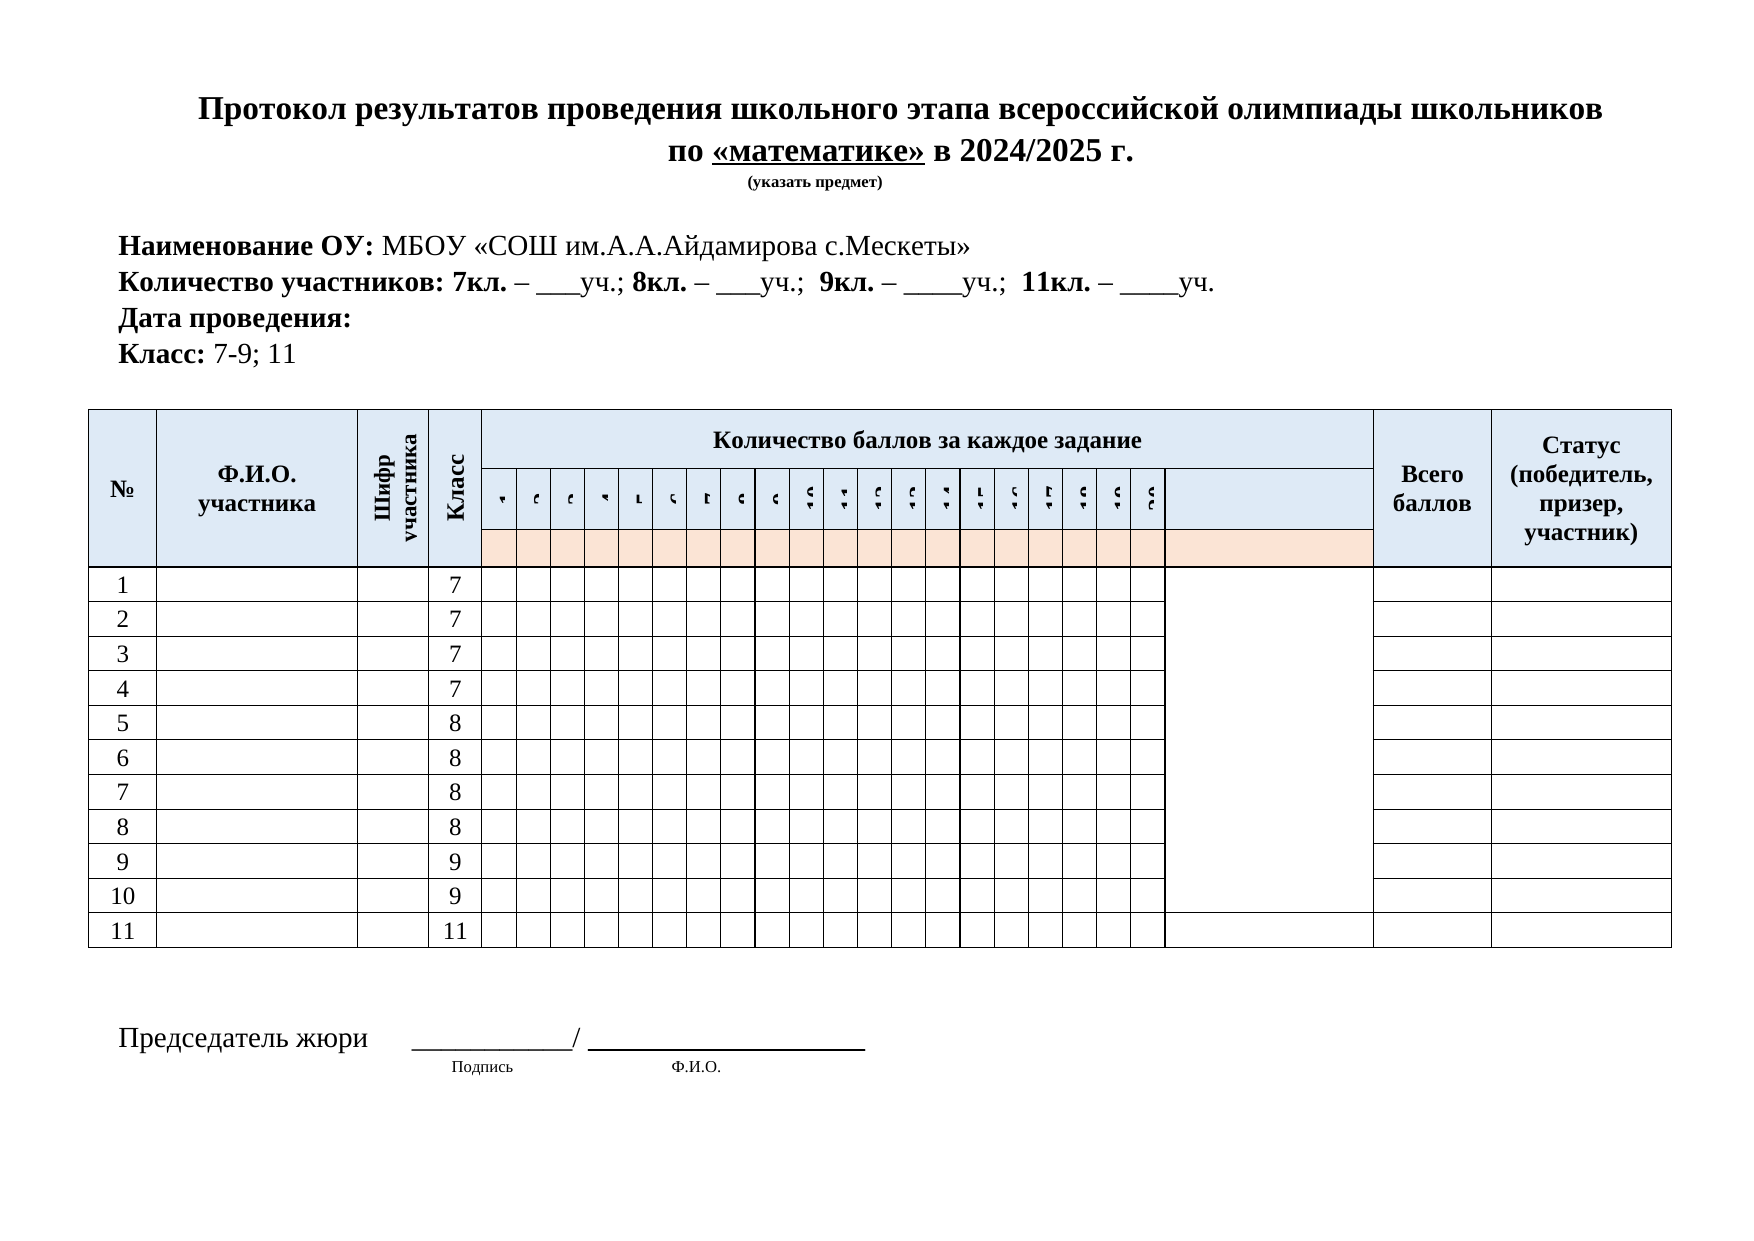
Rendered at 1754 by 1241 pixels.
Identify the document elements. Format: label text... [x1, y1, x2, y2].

table_cell [157, 671, 357, 705]
table_cell [1131, 775, 1164, 808]
table_cell [756, 844, 789, 878]
table_cell [358, 671, 428, 705]
table_cell [517, 810, 550, 843]
table_cell [961, 637, 994, 670]
table_cell [687, 844, 720, 878]
table_cell [790, 913, 823, 947]
table_cell [157, 602, 357, 636]
table_cell 10 [89, 879, 156, 912]
table_cell [756, 810, 789, 843]
table_cell [995, 706, 1028, 739]
table_cell [585, 913, 618, 947]
table_cell 9 [429, 844, 481, 878]
table_cell 6 [653, 469, 686, 529]
table_cell [1131, 671, 1164, 705]
table_cell 9 [89, 844, 156, 878]
table_cell [157, 740, 357, 774]
table_cell [157, 844, 357, 878]
table_cell [926, 740, 959, 774]
table_cell [1166, 530, 1373, 566]
table_cell [756, 740, 789, 774]
table_cell 7 [429, 637, 481, 670]
table_cell 10 [790, 469, 823, 529]
table_cell [995, 810, 1028, 843]
table_cell [585, 879, 618, 912]
table_cell [358, 913, 428, 947]
table_cell [1131, 602, 1164, 636]
table_cell [790, 568, 823, 601]
table_cell [721, 844, 754, 878]
table_cell [585, 602, 618, 636]
table_cell [585, 706, 618, 739]
text Дата проведения: [118, 300, 1683, 334]
table_cell [551, 810, 584, 843]
table_cell [995, 637, 1028, 670]
table_cell [926, 530, 959, 566]
table_cell [1063, 637, 1096, 670]
table_cell [995, 602, 1028, 636]
table_cell [721, 568, 754, 601]
table_cell 14 [926, 469, 959, 529]
text по «математике» в 2024/2025 г. [118, 130, 1683, 168]
table_cell 8 [429, 810, 481, 843]
table_cell [858, 879, 891, 912]
table_cell [961, 530, 994, 566]
table_cell [1492, 637, 1671, 670]
table_cell [551, 568, 584, 601]
table_cell [756, 706, 789, 739]
table_cell [995, 530, 1028, 566]
table_cell [1029, 637, 1062, 670]
table_cell [1063, 879, 1096, 912]
table_cell [358, 740, 428, 774]
table_cell [653, 530, 686, 566]
table_cell [653, 775, 686, 808]
table_cell [1374, 637, 1491, 670]
table_cell [892, 740, 925, 774]
table_cell [961, 568, 994, 601]
table_cell [892, 530, 925, 566]
table_cell [585, 810, 618, 843]
table_cell [995, 844, 1028, 878]
table_cell [157, 913, 357, 947]
table_cell [482, 568, 516, 601]
table_cell [1492, 671, 1671, 705]
table_cell [517, 671, 550, 705]
table_cell [1374, 740, 1491, 774]
table_cell 7 [89, 775, 156, 808]
table_cell 2 [517, 469, 550, 529]
table_cell [1374, 775, 1491, 808]
text (указать предмет) [118, 171, 1683, 191]
table_cell [1029, 844, 1062, 878]
table_cell [721, 740, 754, 774]
table_cell [1097, 740, 1130, 774]
table_cell [756, 602, 789, 636]
table_cell [619, 637, 652, 670]
table_cell [926, 879, 959, 912]
table_header № [89, 410, 156, 566]
table_cell [1063, 913, 1096, 947]
table_cell [517, 740, 550, 774]
table_cell 1 [482, 469, 516, 529]
table_cell [653, 810, 686, 843]
table_cell [157, 810, 357, 843]
table_cell 8 [429, 740, 481, 774]
table_cell [1097, 810, 1130, 843]
table_cell [157, 706, 357, 739]
table_cell [858, 810, 891, 843]
table_cell [517, 913, 550, 947]
table_cell [756, 913, 789, 947]
table_cell [653, 913, 686, 947]
table_cell [1029, 671, 1062, 705]
table_cell [824, 602, 857, 636]
table_cell [995, 568, 1028, 601]
table_cell [721, 775, 754, 808]
table_cell [687, 913, 720, 947]
table_cell [653, 844, 686, 878]
table_cell [892, 602, 925, 636]
table_cell [1492, 740, 1671, 774]
table_cell [358, 637, 428, 670]
table_cell 15 [961, 469, 994, 529]
table_cell [961, 706, 994, 739]
table_cell [1097, 671, 1130, 705]
text Количество участников: 7кл. – ___уч.; 8кл. – ___уч.; 9кл. – ____уч.; 11кл. – ____уч. [118, 264, 1683, 298]
table_cell 1 [89, 568, 156, 601]
table_cell [721, 671, 754, 705]
table_cell 6 [89, 740, 156, 774]
table_cell [961, 879, 994, 912]
table_cell [157, 637, 357, 670]
table_cell [1029, 740, 1062, 774]
table_cell [585, 844, 618, 878]
table_cell [756, 568, 789, 601]
table_cell [858, 602, 891, 636]
table_cell [157, 879, 357, 912]
table_cell [858, 530, 891, 566]
table_cell [619, 568, 652, 601]
table_cell [721, 913, 754, 947]
table_cell [585, 568, 618, 601]
table_cell [653, 740, 686, 774]
table_cell [1063, 602, 1096, 636]
text Председатель жюри ___________/ ___________________ [118, 1020, 1683, 1054]
table_cell 11 [429, 913, 481, 947]
table_cell [1131, 568, 1164, 601]
table_cell [653, 568, 686, 601]
table_cell [1374, 602, 1491, 636]
table_cell [790, 637, 823, 670]
table_cell 11 [824, 469, 857, 529]
table_cell [1097, 530, 1130, 566]
table_cell [858, 637, 891, 670]
table_cell [1131, 740, 1164, 774]
table_cell [1131, 637, 1164, 670]
table_cell [517, 530, 550, 566]
table_cell [824, 706, 857, 739]
table_cell [1492, 844, 1671, 878]
table_cell [619, 740, 652, 774]
table_cell [961, 913, 994, 947]
table_cell [157, 568, 357, 601]
text Подпись Ф.И.О. [118, 1056, 1683, 1076]
table_cell [687, 602, 720, 636]
table_cell [790, 671, 823, 705]
table_cell [619, 706, 652, 739]
table_cell [1374, 913, 1491, 947]
table_cell [756, 879, 789, 912]
table_cell [892, 637, 925, 670]
table_cell [1492, 810, 1671, 843]
table_cell [358, 775, 428, 808]
table_cell [1097, 913, 1130, 947]
table_cell [824, 810, 857, 843]
table_cell [1029, 706, 1062, 739]
text Класс: 7-9; 11 [118, 337, 1683, 370]
table_cell [824, 671, 857, 705]
table_cell [824, 775, 857, 808]
table_cell [721, 637, 754, 670]
table_cell [1063, 740, 1096, 774]
table_cell [1029, 568, 1062, 601]
table_cell [1029, 810, 1062, 843]
table_cell [358, 810, 428, 843]
table_cell [858, 671, 891, 705]
table_cell [358, 844, 428, 878]
table_cell [721, 530, 754, 566]
table_cell [995, 775, 1028, 808]
table_cell [1131, 913, 1164, 947]
table_cell [756, 530, 789, 566]
table_cell [482, 913, 516, 947]
table_cell 12 [858, 469, 891, 529]
table_cell [756, 671, 789, 705]
table_cell 20 [1131, 469, 1164, 529]
table_cell [858, 913, 891, 947]
table_cell [926, 913, 959, 947]
table_cell [517, 775, 550, 808]
table_cell 3 [89, 637, 156, 670]
table_cell 7 [429, 568, 481, 601]
table_cell [1097, 602, 1130, 636]
table_cell [926, 568, 959, 601]
table_cell [995, 913, 1028, 947]
table_cell [1492, 706, 1671, 739]
table_cell [926, 810, 959, 843]
table_cell [482, 810, 516, 843]
table_cell [892, 913, 925, 947]
table_cell 5 [619, 469, 652, 529]
table_header Класс [429, 410, 481, 566]
table_header Шифр участника [358, 410, 428, 566]
table_cell 11 [89, 913, 156, 947]
table_cell [1029, 775, 1062, 808]
table_cell [824, 568, 857, 601]
table_cell [824, 637, 857, 670]
table_cell 2 [89, 602, 156, 636]
table_cell [1492, 913, 1671, 947]
table_cell [687, 637, 720, 670]
table_cell [653, 637, 686, 670]
table_cell [926, 602, 959, 636]
table_cell [482, 775, 516, 808]
table_cell [1492, 568, 1671, 601]
table_cell [1131, 706, 1164, 739]
table_cell [961, 671, 994, 705]
table_cell [482, 879, 516, 912]
table_cell [1374, 671, 1491, 705]
table_header Ф.И.О. участника [157, 410, 357, 566]
table_cell [653, 879, 686, 912]
table_cell [1029, 913, 1062, 947]
table_cell [551, 530, 584, 566]
table_cell 8 [429, 775, 481, 808]
table_cell [687, 810, 720, 843]
table_cell [892, 844, 925, 878]
table_cell 9 [756, 469, 789, 529]
table_cell [1097, 568, 1130, 601]
table_cell [756, 637, 789, 670]
table_cell [892, 810, 925, 843]
table_cell [585, 740, 618, 774]
table_cell [482, 844, 516, 878]
table_cell [892, 775, 925, 808]
table_cell [1166, 469, 1373, 529]
table_cell 5 [89, 706, 156, 739]
table_cell [585, 530, 618, 566]
table_cell [687, 706, 720, 739]
table_header Количество баллов за каждое задание [482, 410, 1373, 468]
table_cell [1063, 810, 1096, 843]
table_cell [619, 913, 652, 947]
table_cell [619, 530, 652, 566]
table_cell [517, 879, 550, 912]
table_cell [157, 775, 357, 808]
table_cell [1374, 810, 1491, 843]
table_cell [892, 671, 925, 705]
table_cell [1029, 879, 1062, 912]
table_cell [824, 740, 857, 774]
table_cell [892, 706, 925, 739]
table_cell 3 [551, 469, 584, 529]
table_cell [790, 740, 823, 774]
table_cell [482, 706, 516, 739]
table_cell [1374, 706, 1491, 739]
table_cell [1063, 568, 1096, 601]
table_cell [619, 844, 652, 878]
table_cell 7 [429, 602, 481, 636]
table_cell [721, 810, 754, 843]
table_cell [551, 671, 584, 705]
table_cell [687, 879, 720, 912]
table_cell [995, 879, 1028, 912]
table_cell [1097, 637, 1130, 670]
table_cell [961, 602, 994, 636]
table_cell [517, 637, 550, 670]
table_cell [585, 671, 618, 705]
table_cell 8 [721, 469, 754, 529]
table_cell [961, 844, 994, 878]
table_cell [1131, 810, 1164, 843]
table_cell [585, 775, 618, 808]
table_cell [1063, 775, 1096, 808]
table_cell 7 [429, 671, 481, 705]
table_cell [1063, 844, 1096, 878]
table_cell [619, 671, 652, 705]
table_cell [619, 879, 652, 912]
table_cell [790, 530, 823, 566]
table_cell [858, 568, 891, 601]
table_cell [926, 637, 959, 670]
table_cell [551, 637, 584, 670]
table_cell [1097, 775, 1130, 808]
table_cell [687, 671, 720, 705]
table_cell [1374, 568, 1491, 601]
table_cell [1166, 568, 1373, 912]
table_cell [892, 568, 925, 601]
table_cell [790, 844, 823, 878]
table_cell [1492, 775, 1671, 808]
table_cell [926, 844, 959, 878]
table_cell [1063, 530, 1096, 566]
table_cell [551, 879, 584, 912]
table_cell 19 [1097, 469, 1130, 529]
table_cell [551, 775, 584, 808]
table_cell [551, 913, 584, 947]
table_cell [1492, 602, 1671, 636]
text Протокол результатов проведения школьного этапа всероссийской олимпиады школьников [118, 89, 1683, 127]
table_cell [551, 602, 584, 636]
table_cell [892, 879, 925, 912]
table_header Всего баллов [1374, 410, 1491, 566]
table_cell [790, 775, 823, 808]
table_cell [653, 602, 686, 636]
table_cell [1131, 844, 1164, 878]
table_cell [858, 844, 891, 878]
table_cell [961, 775, 994, 808]
table_cell [721, 602, 754, 636]
table_cell [790, 602, 823, 636]
table_cell [721, 879, 754, 912]
table_cell [961, 740, 994, 774]
table_cell [790, 706, 823, 739]
table_cell 18 [1063, 469, 1096, 529]
table_cell [619, 775, 652, 808]
table_cell [517, 602, 550, 636]
table_cell [961, 810, 994, 843]
table_cell [721, 706, 754, 739]
table_cell [358, 602, 428, 636]
table_cell [687, 740, 720, 774]
table_cell [756, 775, 789, 808]
table_cell [995, 740, 1028, 774]
table_cell [1063, 706, 1096, 739]
table_cell 4 [585, 469, 618, 529]
table_cell [1029, 602, 1062, 636]
table_cell [358, 568, 428, 601]
table_cell [824, 879, 857, 912]
table_cell [585, 637, 618, 670]
table_cell [517, 568, 550, 601]
text Наименование ОУ: МБОУ «СОШ им.А.А.Айдамирова с.Мескеты» [118, 228, 1683, 262]
table_cell [482, 530, 516, 566]
table_cell [1097, 844, 1130, 878]
table_cell [551, 844, 584, 878]
table_cell [358, 879, 428, 912]
table_cell 9 [429, 879, 481, 912]
table_cell [551, 706, 584, 739]
table_cell [1374, 879, 1491, 912]
table_cell [1029, 530, 1062, 566]
table_cell [653, 706, 686, 739]
table_cell [482, 740, 516, 774]
table_cell 17 [1029, 469, 1062, 529]
table_cell [926, 671, 959, 705]
table_cell 7 [687, 469, 720, 529]
table_cell [687, 530, 720, 566]
table_cell [358, 706, 428, 739]
table_cell [687, 568, 720, 601]
table_cell [1063, 671, 1096, 705]
table_header Статус (победитель, призер, участник) [1492, 410, 1671, 566]
table_cell [551, 740, 584, 774]
table_cell [619, 810, 652, 843]
table_cell 13 [892, 469, 925, 529]
table_cell [824, 844, 857, 878]
table_cell 8 [429, 706, 481, 739]
table_cell [482, 637, 516, 670]
table_cell 8 [89, 810, 156, 843]
table_cell [824, 530, 857, 566]
table_cell [1131, 879, 1164, 912]
table_cell [517, 706, 550, 739]
table_cell [517, 844, 550, 878]
table_cell [1097, 706, 1130, 739]
table_cell [995, 671, 1028, 705]
table_cell [1131, 530, 1164, 566]
table_cell [926, 775, 959, 808]
table_cell [1374, 844, 1491, 878]
table_cell [1097, 879, 1130, 912]
table_cell [1166, 913, 1373, 947]
table_cell [858, 706, 891, 739]
table_cell 4 [89, 671, 156, 705]
table_cell [824, 913, 857, 947]
table_cell [790, 810, 823, 843]
table_cell [790, 879, 823, 912]
table_cell [1492, 879, 1671, 912]
table_cell [482, 671, 516, 705]
table_cell [858, 775, 891, 808]
table_cell [926, 706, 959, 739]
table_cell [858, 740, 891, 774]
table_cell 16 [995, 469, 1028, 529]
table_cell [619, 602, 652, 636]
table_cell [653, 671, 686, 705]
table_cell [687, 775, 720, 808]
table_cell [482, 602, 516, 636]
